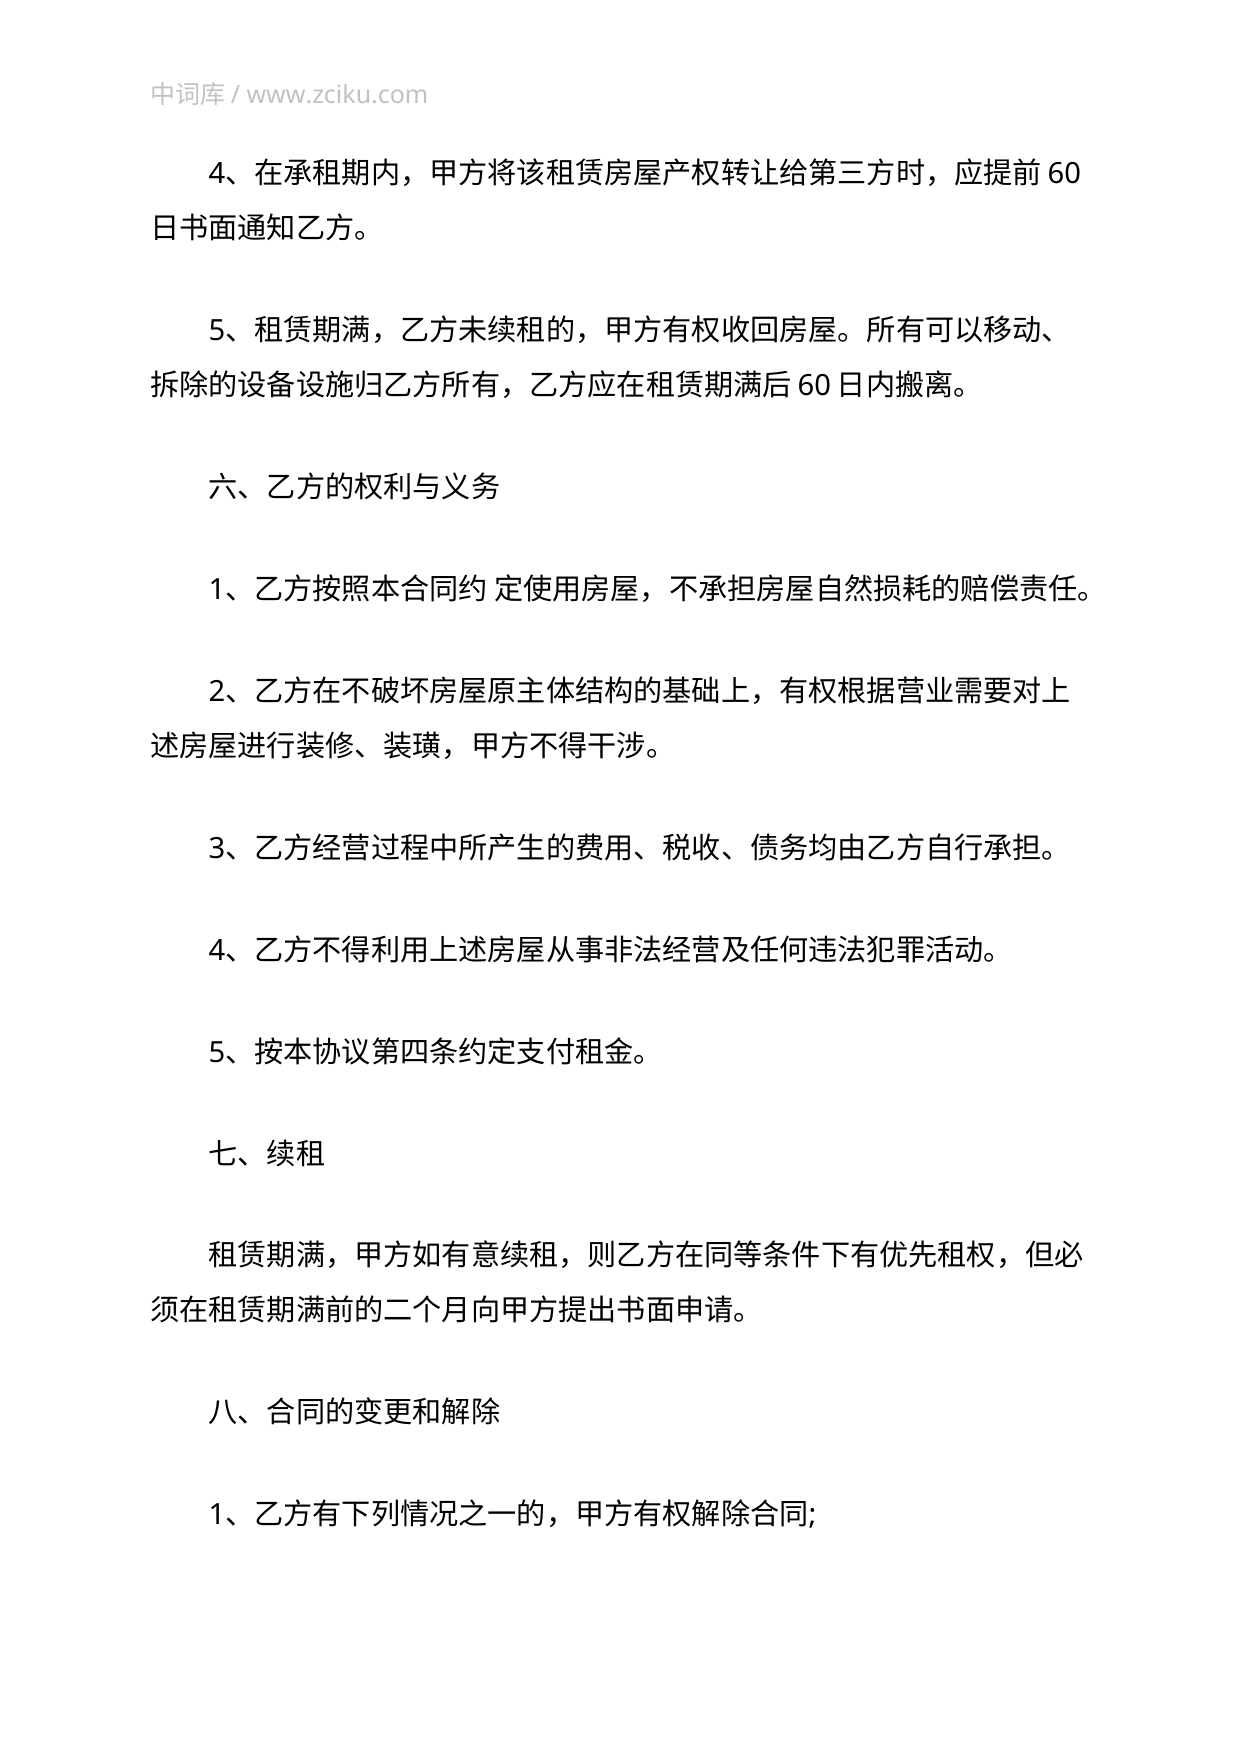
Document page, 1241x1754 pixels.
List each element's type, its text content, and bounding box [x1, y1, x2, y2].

text 1、乙方有下列情况之一的，甲方有权解除合同; [150, 1490, 1090, 1533]
text 4、乙方不得利用上述房屋从事非法经营及任何违法犯罪活动。 [150, 926, 1090, 969]
text 2、乙方在不破坏房屋原主体结构的基础上，有权根据营业需要对上述房屋进行装修、装璜，甲方不得干涉。 [150, 667, 1090, 765]
text 租赁期满，甲方如有意续租，则乙方在同等条件下有优先租权，但必须在租赁期满前的二个月向甲方提出书面申请。 [150, 1232, 1090, 1329]
text 1、乙方按照本合同约 定使用房屋，不承担房屋自然损耗的赔偿责任。 [150, 566, 1090, 608]
text 七、续租 [150, 1130, 1090, 1172]
text 八、合同的变更和解除 [150, 1389, 1090, 1431]
text 六、乙方的权利与义务 [150, 464, 1090, 506]
text 5、按本协议第四条约定支付租金。 [150, 1028, 1090, 1071]
text 4、在承租期内，甲方将该租赁房屋产权转让给第三方时，应提前60日书面通知乙方。 [150, 150, 1090, 247]
text 3、乙方经营过程中所产生的费用、税收、债务均由乙方自行承担。 [150, 824, 1090, 867]
text 5、租赁期满，乙方未续租的，甲方有权收回房屋。所有可以移动、拆除的设备设施归乙方所有，乙方应在租赁期满后60日内搬离。 [150, 307, 1090, 404]
